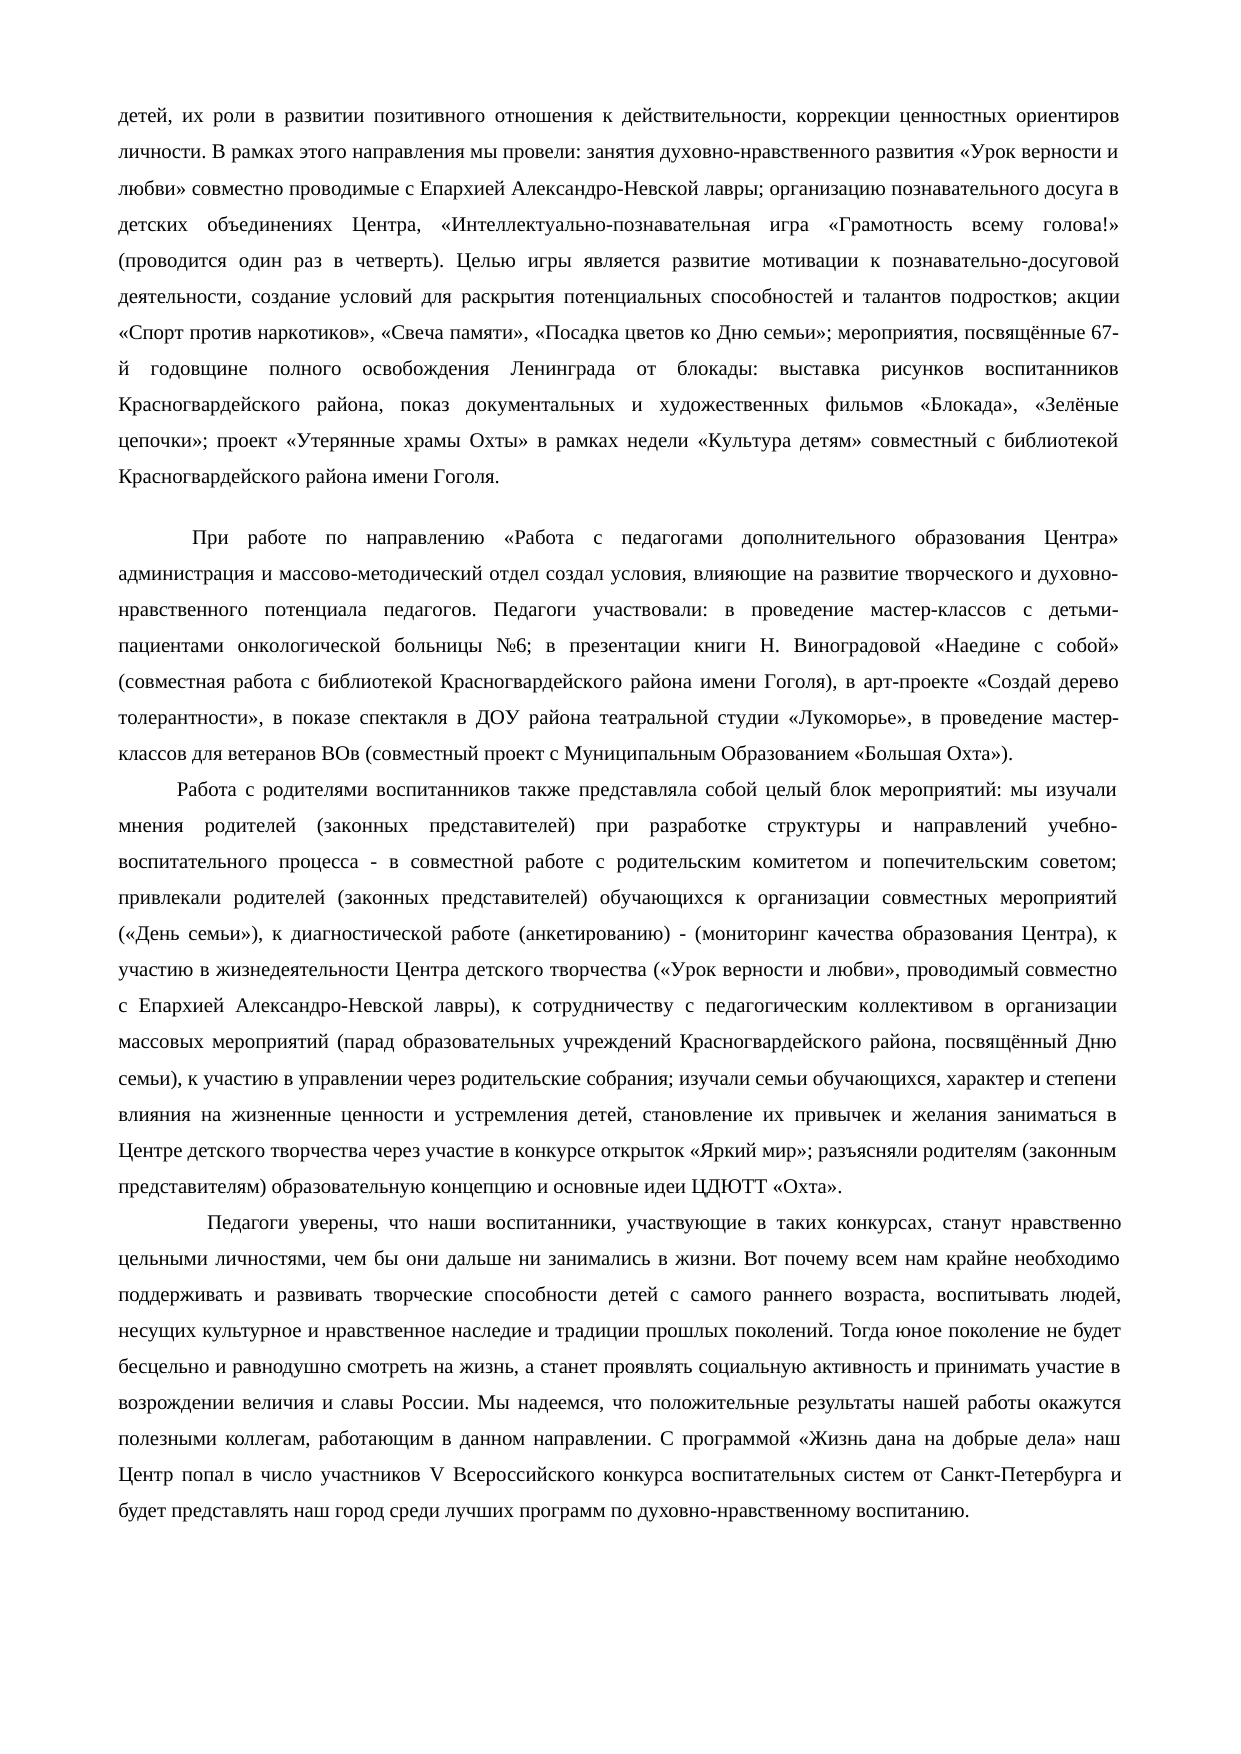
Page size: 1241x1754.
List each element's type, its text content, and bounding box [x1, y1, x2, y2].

text Работа с родителями воспитанников также представляла собой целый блок мероприятий: мы изучали мнения родителей (законных представителей) при разработке структуры и направлений учебно-воспитательного процесса - в совместной работе с родительским комитетом и попечительским советом; привлекали родителей (законных представителей) обучающихся к организации совместных мероприятий («День семьи»), к диагностической работе (анкетированию) - (мониторинг качества образования Центра), к участию в жизнедеятельности Центра детского творчества («Урок верности и любви», проводимый совместно с Епархией Александро-Невской лавры), к сотрудничеству с педагогическим коллективом в организации массовых мероприятий (парад образовательных учреждений Красногвардейского района, посвящённый Дню семьи), к участию в управлении через родительские собрания; изучали семьи обучающихся, характер и степени влияния на жизненные ценности и устремления детей, становление их привычек и желания заниматься в Центре детского творчества через участие в конкурсе открыток «Яркий мир»; разъясняли родителям (законным представителям) образовательную концепцию и основные идеи ЦДЮТТ «Охта». [118, 777, 1118, 1198]
list Педагоги уверены, что наши воспитанники, участвующие в таких конкурсах, станут нравственно цельными личностями, чем бы они дальше ни занимались в жизни. Вот почему всем нам крайне необходимо поддерживать и развивать творческие способности детей с самого раннего возраста, воспитывать людей, несущих культурное и нравственное наследие и традиции прошлых поколений. Тогда юное поколение не будет бесцельно и равнодушно смотреть на жизнь, а станет проявлять социальную активность и принимать участие в возрождении величия и славы России. Мы надеемся, что положительные результаты нашей работы окажутся полезными коллегам, работающим в данном направлении. С программой «Жизнь дана на добрые дела» наш Центр попал в число участников V Всероссийского конкурса воспитательных систем от Санкт-Петербурга и будет представлять наш город среди лучших программ по духовно-нравственному воспитанию. [118, 1210, 1122, 1558]
text При работе по направлению «Работа с педагогами дополнительного образования Центра» администрация и массово-методический отдел создал условия, влияющие на развитие творческого и духовно-нравственного потенциала педагогов. Педагоги участвовали: в проведение мастер-классов с детьми-пациентами онкологической больницы №6; в презентации книги Н. Виноградовой «Наедине с собой» (совместная работа с библиотекой Красногвардейского района имени Гоголя), в арт-проекте «Создай дерево толерантности», в показе спектакля в ДОУ района театральной студии «Лукоморье», в проведение мастер-классов для ветеранов ВОв (совместный проект с Муниципальным Образованием «Большая Охта»). [118, 525, 1120, 765]
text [118, 103, 1120, 488]
